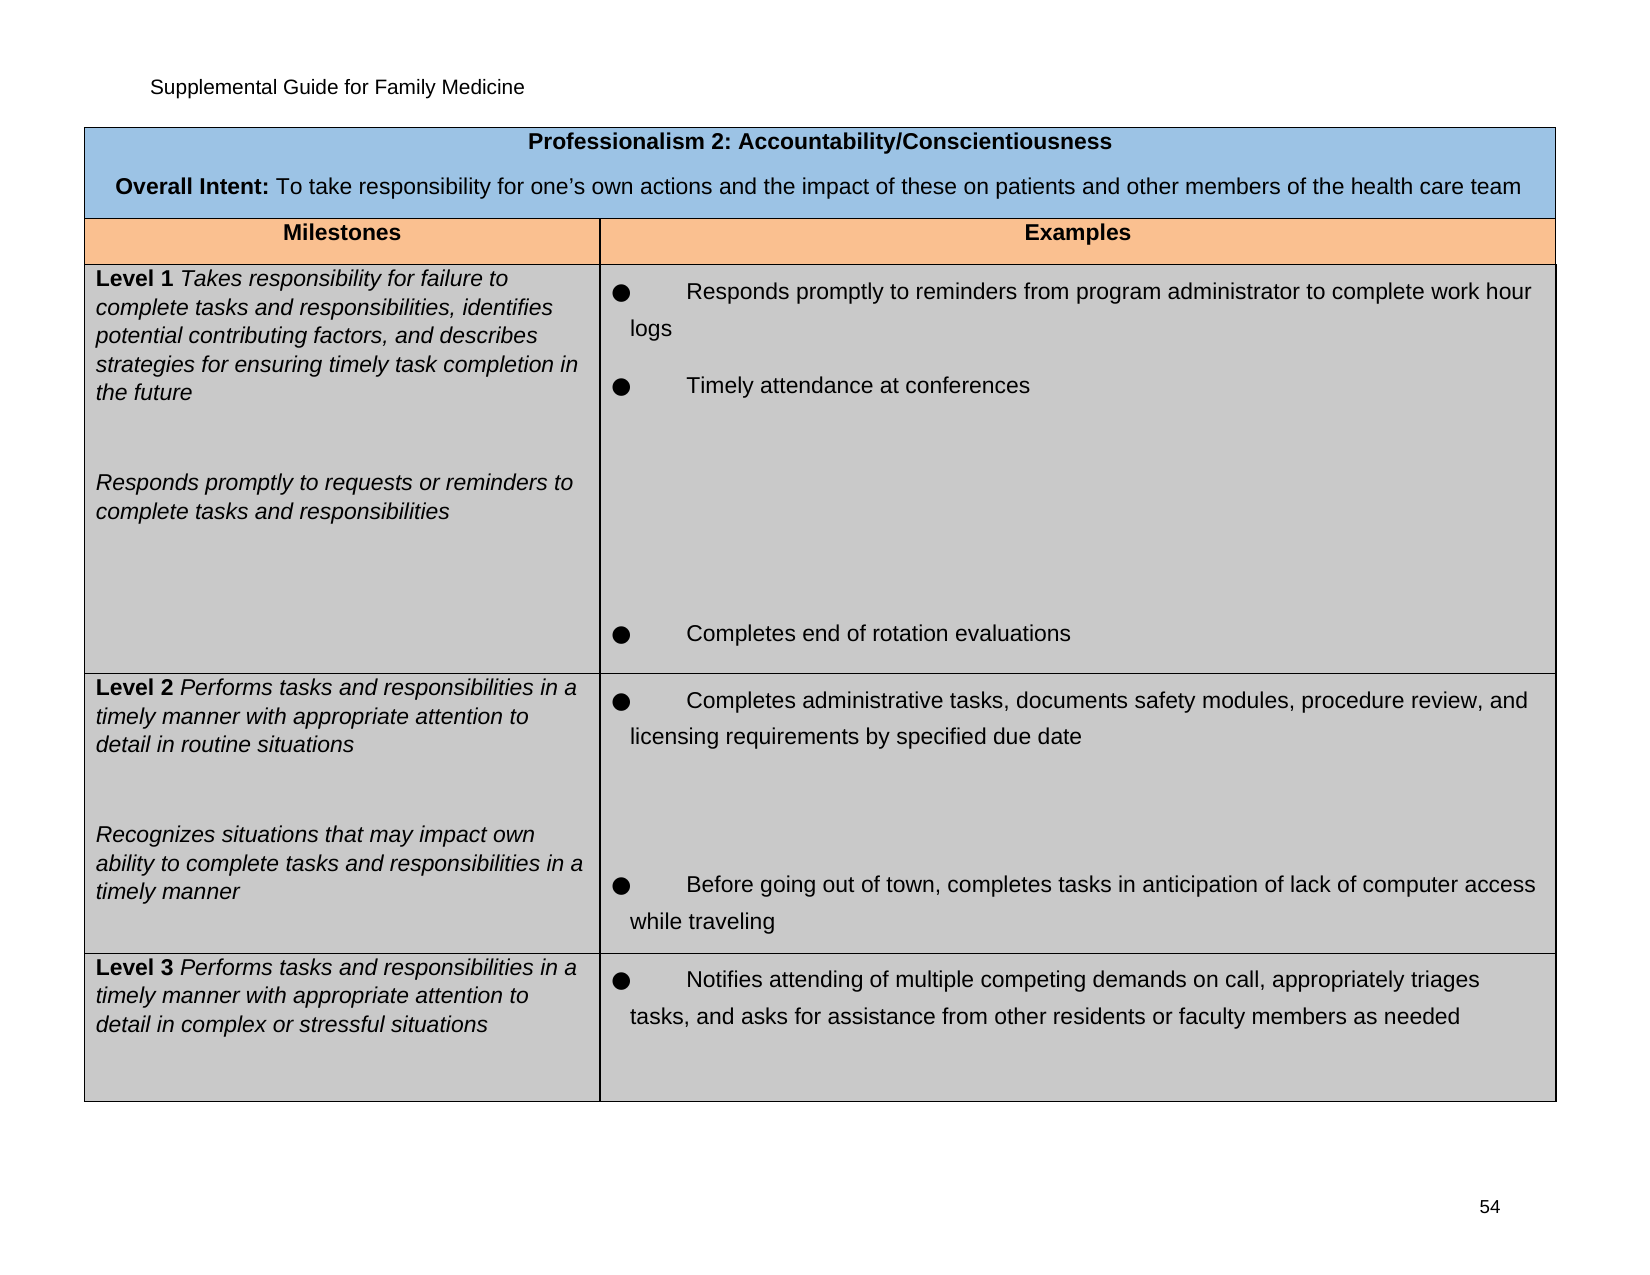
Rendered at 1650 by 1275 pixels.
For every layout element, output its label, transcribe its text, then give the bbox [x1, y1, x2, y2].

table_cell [85, 954, 599, 1101]
table_cell Completes administrative tasks, documents safety modules, procedure review, and licensing requirements by specified due date Before going out of town, completes tasks in anticipation of lack of computer access while traveling [601, 674, 1555, 953]
table_header Professionalism 2: Accountability/Conscientiousness Overall Intent: To take responsibility for one’s own actions and the impact of these on patients and other members of the health care team [85, 128, 1555, 218]
table_cell Responds promptly to reminders from program administrator to complete work hour logs Timely attendance at conferences Completes end of rotation evaluations [601, 265, 1555, 673]
table_cell Level 2 Performs tasks and responsibilities in a timely manner with appropriate attention to detail in routine situations Recognizes situations that may impact own ability to complete tasks and responsibilities in a timely manner [85, 674, 599, 953]
table_cell Milestones [85, 219, 599, 264]
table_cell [601, 954, 1555, 1101]
table_cell Examples [601, 219, 1555, 264]
table_cell Level 1 Takes responsibility for failure to complete tasks and responsibilities, identifies potential contributing factors, and describes strategies for ensuring timely task completion in the future Responds promptly to requests or reminders to complete tasks and responsibilities [85, 265, 599, 673]
